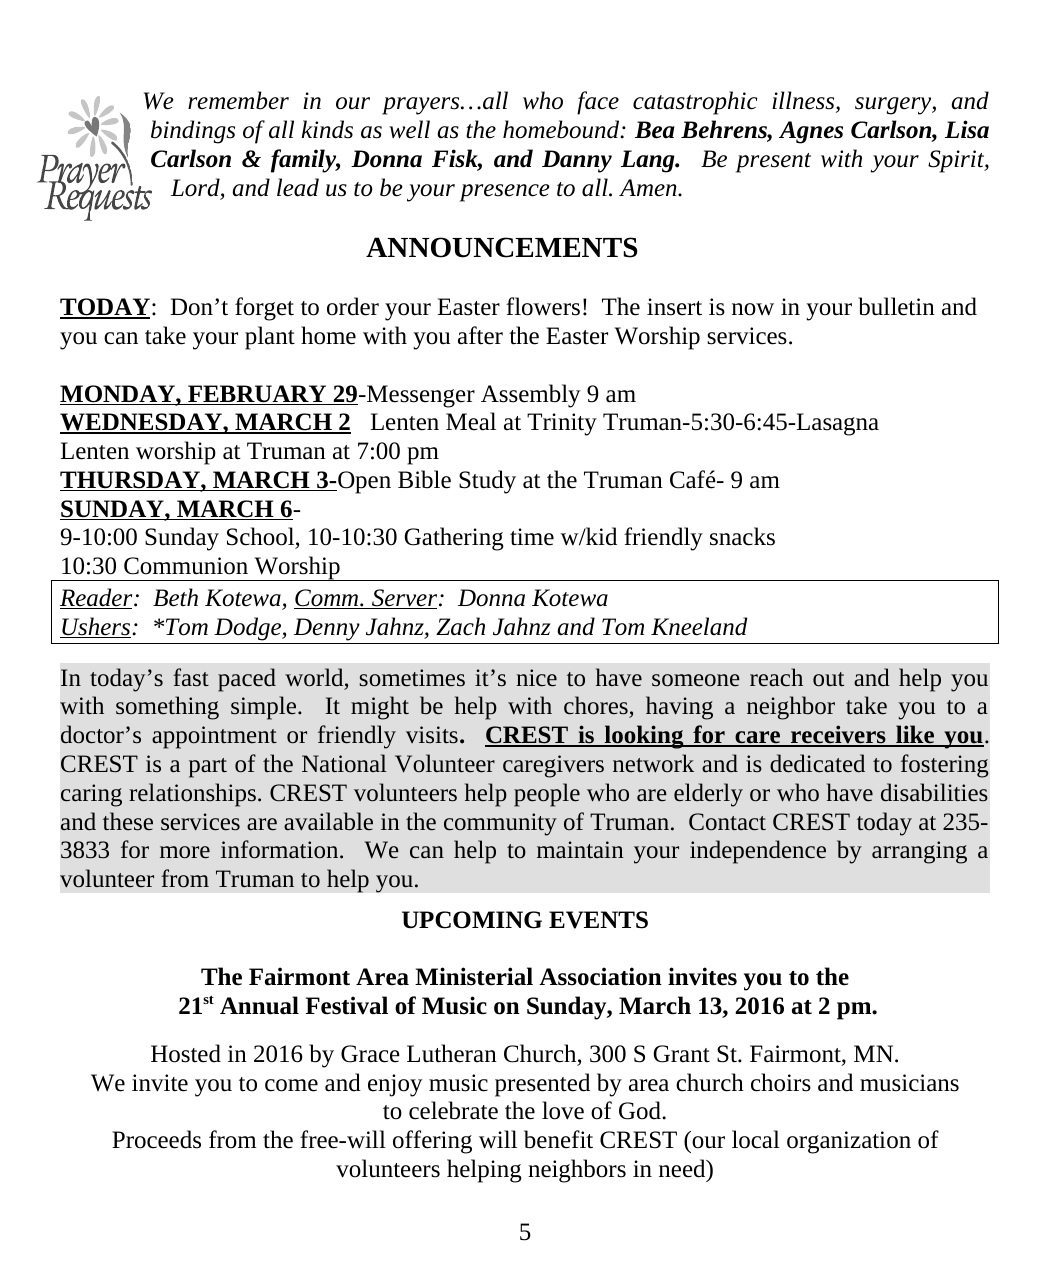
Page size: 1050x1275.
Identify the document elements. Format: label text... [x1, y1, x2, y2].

text 9-10:00 Sunday School, 10-10:30 Gathering time w/kid friendly snacks [60, 522, 990, 551]
text 21st Annual Festival of Music on Sunday, March 13, 2016 at 2 pm. [60, 991, 990, 1020]
text Reader: Beth Kotewa, Comm. Server: Donna Kotewa [52, 581, 998, 609]
text Lenten worship at Truman at 7:00 pm [60, 436, 990, 465]
text ANNOUNCEMENTS [60, 230, 990, 264]
text Proceeds from the free-will offering will benefit CREST (our local organization of volunteers helping neighbors in need) [60, 1125, 990, 1183]
text In today’s fast paced world, sometimes it’s nice to have someone reach out and help you with something simple. It might be help with chores, having a neighbor take you to a doctor’s appointment or friendly visits. CREST is looking for care receivers like you. CREST is a part of the National Volunteer caregivers network and is dedicated to fostering caring relationships. CREST volunteers help people who are elderly or who have disabilities and these services are available in the community of Truman. Contact CREST today at 235-3833 for more information. We can help to maintain your independence by arranging a volunteer from Truman to help you. [60, 663, 990, 893]
text 10:30 Communion Worship [60, 551, 990, 580]
text to celebrate the love of God. [60, 1096, 990, 1125]
text WEDNESDAY, MARCH 2 Lenten Meal at Trinity Truman-5:30-6:45-Lasagna [60, 407, 990, 436]
text Ushers: *Tom Dodge, Denny Jahnz, Zach Jahnz and Tom Kneeland [52, 609, 998, 643]
text THURSDAY, MARCH 3-Open Bible Study at the Truman Café- 9 am [60, 465, 990, 494]
text The Fairmont Area Ministerial Association invites you to the [60, 962, 990, 991]
text Hosted in 2016 by Grace Lutheran Church, 300 S Grant St. Fairmont, MN. [60, 1039, 990, 1068]
text SUNDAY, MARCH 6- [60, 494, 990, 522]
text We invite you to come and enjoy music presented by area church choirs and musicians [60, 1068, 990, 1096]
text UPCOMING EVENTS [60, 905, 990, 933]
text MONDAY, FEBRUARY 29-Messenger Assembly 9 am [60, 379, 990, 407]
text We remember in our prayers…all who face catastrophic illness, surgery, and bindings of all kinds as well as the homebound: Bea Behrens, Agnes Carlson, Lisa Carlson & family, Donna Fisk, and Danny Lang. Be present with your Spirit, Lord, and lead us to be your presence to all. Amen. [60, 86, 990, 201]
text TODAY: Don’t forget to order your Easter flowers! The insert is now in your bulletin and you can take your plant home with you after the Easter Worship services. [60, 292, 990, 350]
